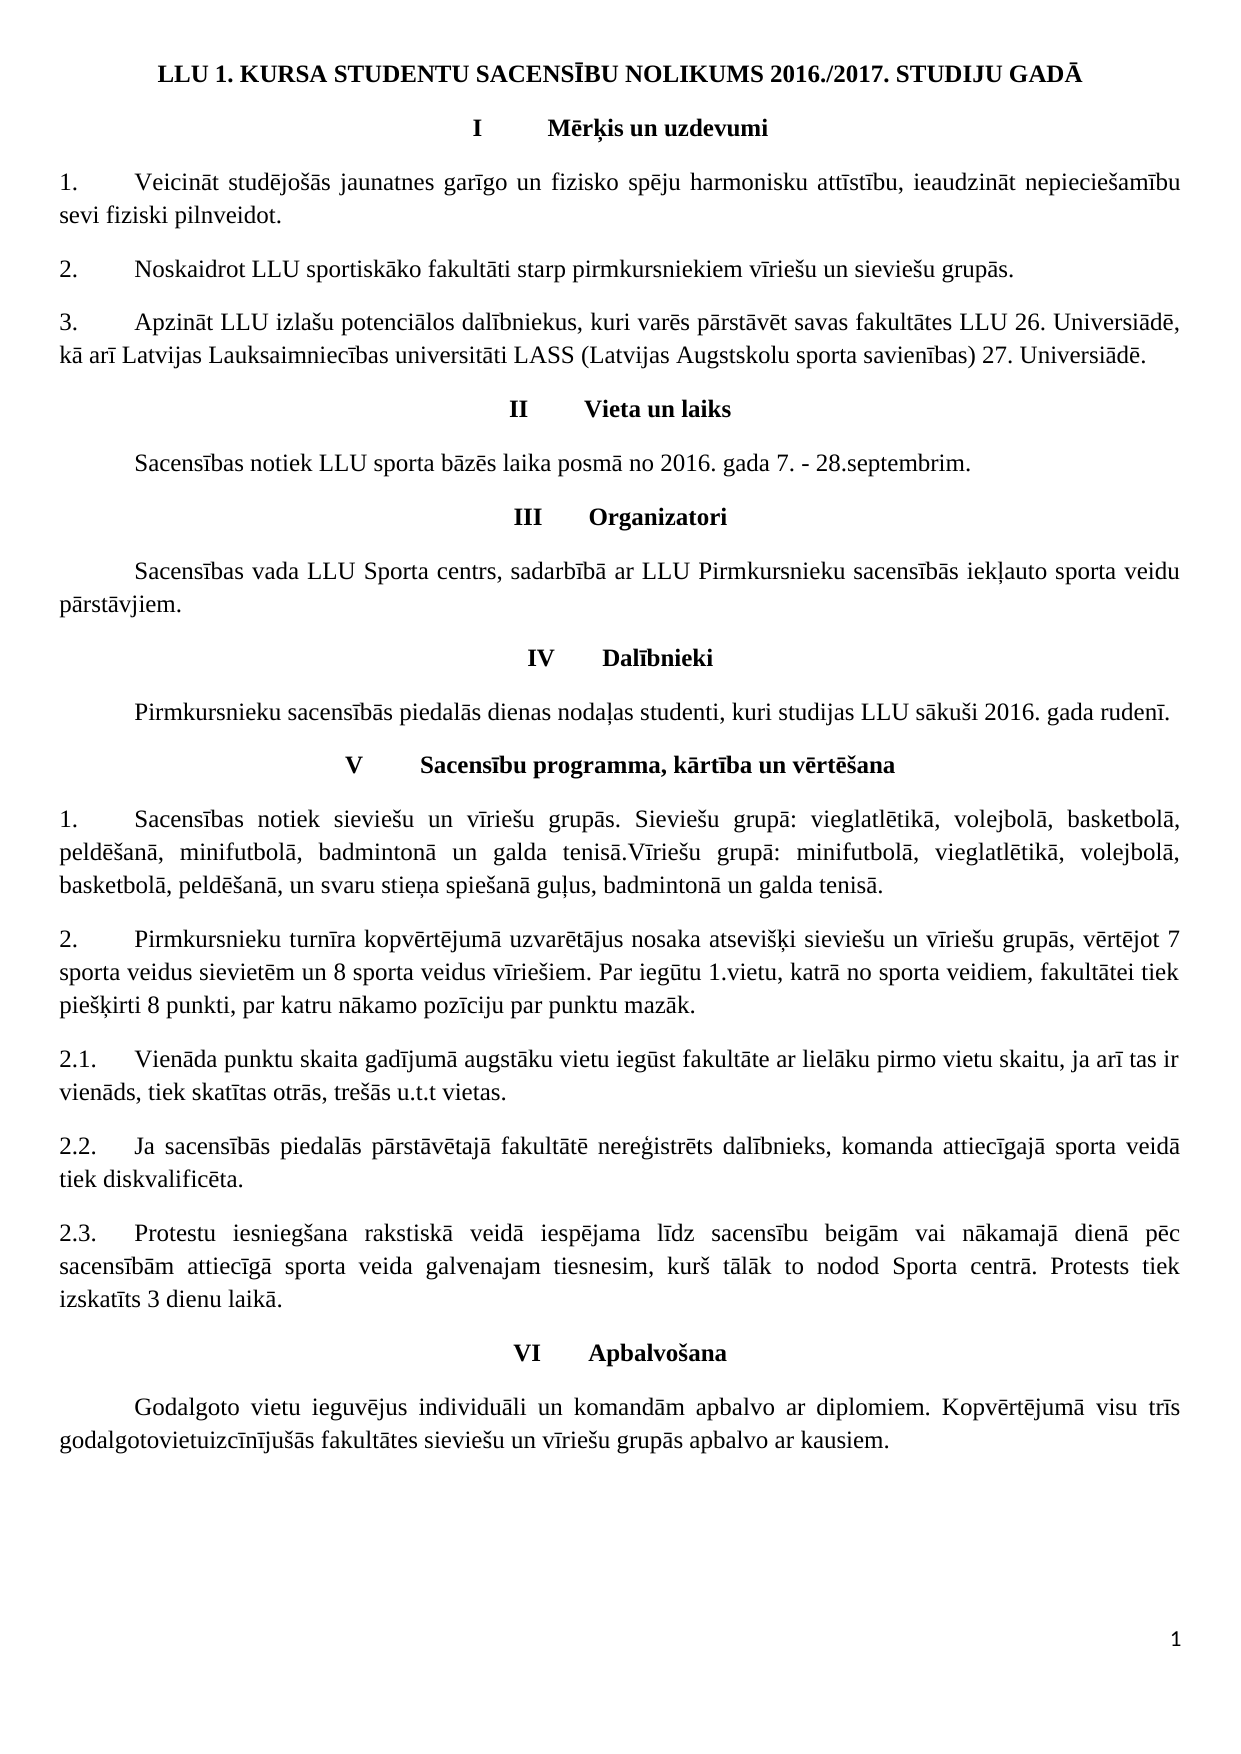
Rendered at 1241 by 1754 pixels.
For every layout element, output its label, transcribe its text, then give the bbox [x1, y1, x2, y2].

text Sacensības vada LLU Sporta centrs, sadarbībā ar LLU Pirmkursnieku sacensībās iekļauto sporta veidu pārstāvjiem. [59, 556, 1181, 618]
text 1. Sacensības notiek sieviešu un vīriešu grupās. Sieviešu grupā: vieglatlētikā, volejbolā, basketbolā, peldēšanā, minifutbolā, badmintonā un galda tenisā.Vīriešu grupā: minifutbolā, vieglatlētikā, volejbolā, basketbolā, peldēšanā, un svaru stieņa spiešanā guļus, badmintonā un galda tenisā. [59, 804, 1181, 899]
text 2.2. Ja sacensībās piedalās pārstāvētajā fakultātē nereģistrēts dalībnieks, komanda attiecīgajā sporta veidā tiek diskvalificēta. [59, 1131, 1181, 1193]
text IV Dalībnieki [59, 643, 1181, 672]
text 2. Pirmkursnieku turnīra kopvērtējumā uzvarētājus nosaka atsevišķi sieviešu un vīriešu grupās, vērtējot 7 sporta veidus sievietēm un 8 sporta veidus vīriešiem. Par iegūtu 1.vietu, katrā no sporta veidiem, fakultātei tiek piešķirti 8 punkti, par katru nākamo pozīciju par punktu mazāk. [59, 924, 1181, 1019]
text III Organizatori [59, 502, 1181, 531]
text 3. Apzināt LLU izlašu potenciālos dalībniekus, kuri varēs pārstāvēt savas fakultātes LLU 26. Universiādē, kā arī Latvijas Lauksaimniecības universitāti LASS (Latvijas Augstskolu sporta savienības) 27. Universiādē. [59, 307, 1181, 369]
text I Mērķis un uzdevumi [59, 113, 1181, 142]
text 1. Veicināt studējošās jaunatnes garīgo un fizisko spēju harmonisku attīstību, ieaudzināt nepieciešamību sevi fiziski pilnveidot. [59, 167, 1181, 228]
text 2.3. Protestu iesniegšana rakstiskā veidā iespējama līdz sacensību beigām vai nākamajā dienā pēc sacensībām attiecīgā sporta veida galvenajam tiesnesim, kurš tālāk to nodod Sporta centrā. Protests tiek izskatīts 3 dienu laikā. [59, 1218, 1181, 1313]
text LLU 1. KURSA STUDENTU SACENSĪBU NOLIKUMS 2016./2017. STUDIJU GADĀ [59, 59, 1181, 88]
text 2. Noskaidrot LLU sportiskāko fakultāti starp pirmkursniekiem vīriešu un sieviešu grupās. [59, 254, 1181, 282]
text 2.1. Vienāda punktu skaita gadījumā augstāku vietu iegūst fakultāte ar lielāku pirmo vietu skaitu, ja arī tas ir vienāds, tiek skatītas otrās, trešās u.t.t vietas. [59, 1044, 1181, 1106]
text Godalgoto vietu ieguvējus individuāli un komandām apbalvo ar diplomiem. Kopvērtējumā visu trīs godalgotovietuizcīnījušās fakultātes sieviešu un vīriešu grupās apbalvo ar kausiem. [59, 1392, 1181, 1453]
text V Sacensību programma, kārtība un vērtēšana [59, 751, 1181, 779]
text Pirmkursnieku sacensībās piedalās dienas nodaļas studenti, kuri studijas LLU sākuši 2016. gada rudenī. [59, 697, 1181, 725]
text II Vieta un laiks [59, 394, 1181, 423]
text VI Apbalvošana [59, 1338, 1181, 1367]
text Sacensības notiek LLU sporta bāzēs laika posmā no 2016. gada 7. - 28.septembrim. [59, 448, 1181, 477]
